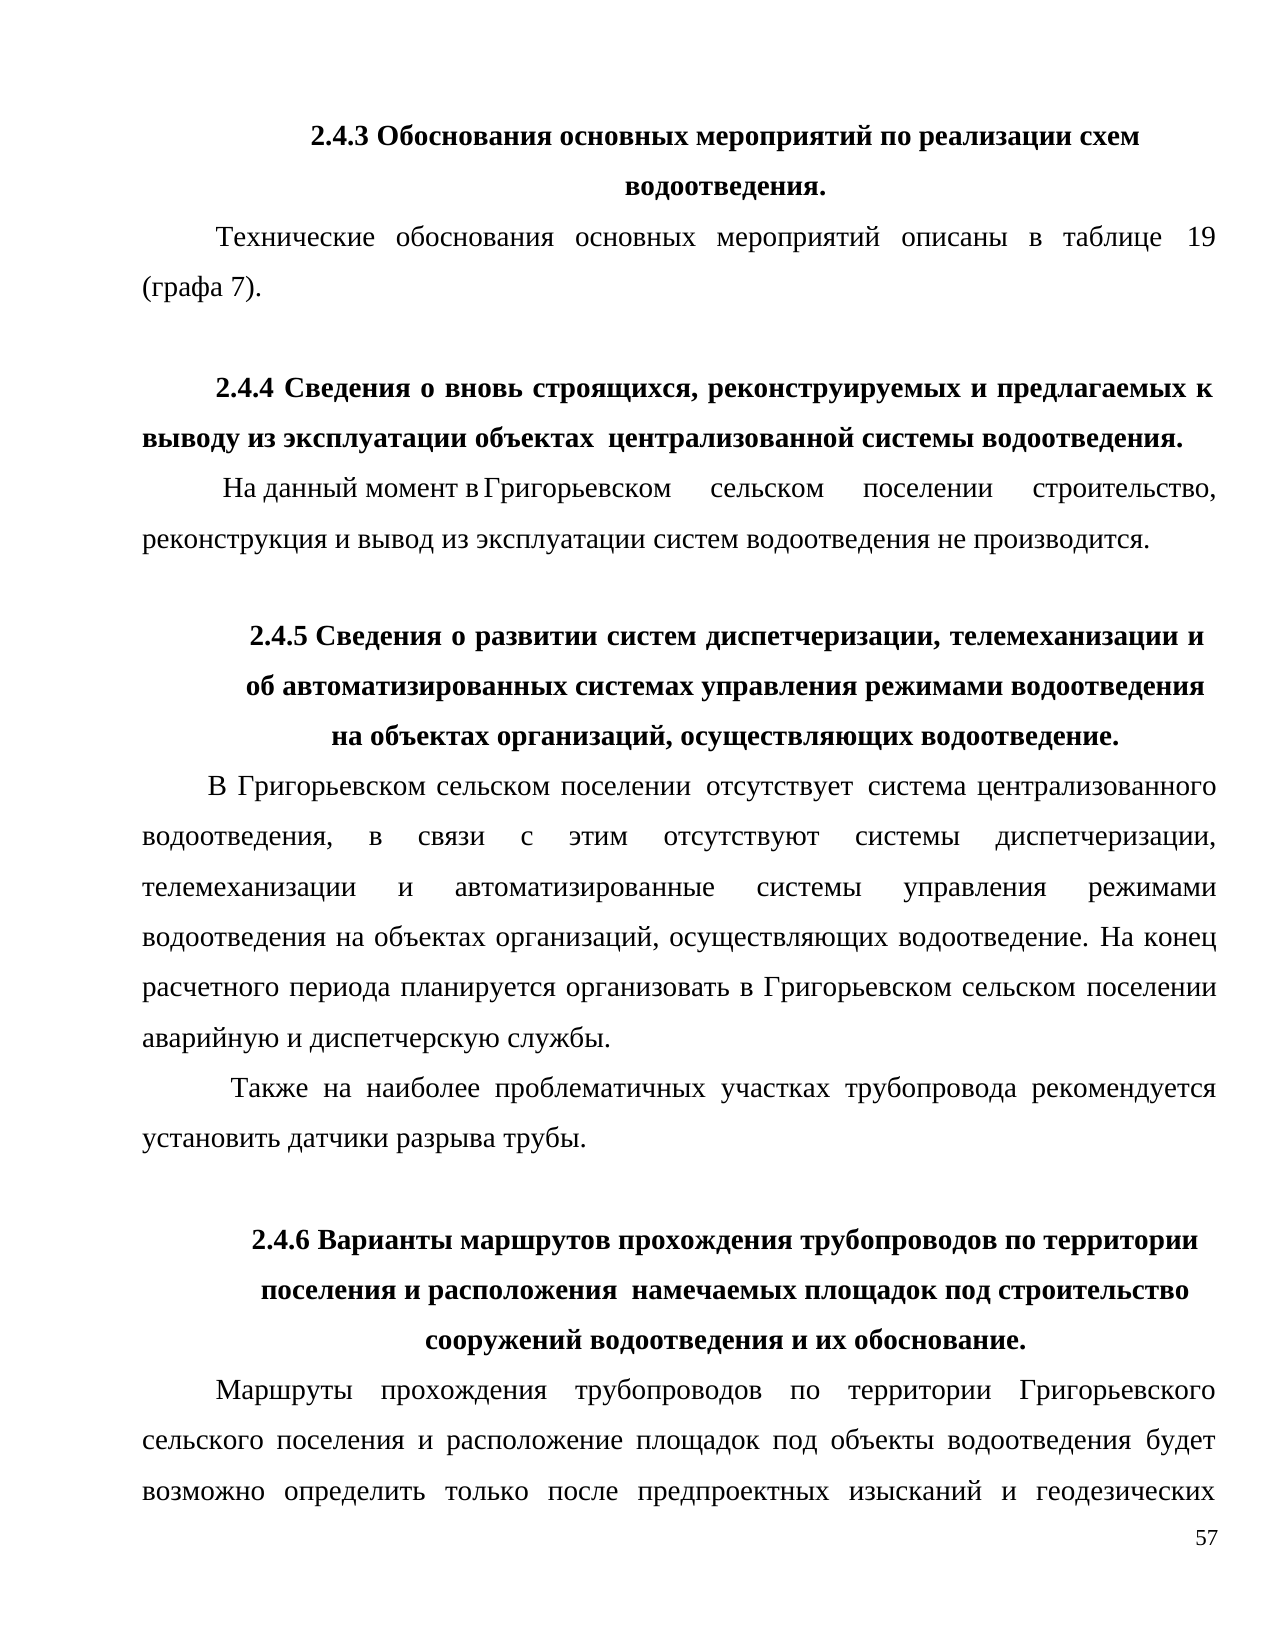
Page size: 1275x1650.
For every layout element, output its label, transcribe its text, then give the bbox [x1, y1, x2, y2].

text В Григорьевском сельском поселении отсутствует система централизованного водоотведения, в связи с этим отсутствуют системы диспетчеризации, телемеханизации и автоматизированные системы управления режимами водоотведения на объектах организаций, осуществляющих водоотведение. На конец расчетного периода планируется организовать в Григорьевском сельском поселении аварийную и диспетчерскую службы. [142, 768, 1217, 1053]
text сооружений водоотведения и их обоснование. [425, 1322, 1248, 1356]
text на объектах организаций, осуществляющих водоотведение. [331, 718, 1248, 752]
subtitle Варианты маршрутов прохождения трубопроводов по территории поселения и расположения намечаемых площадок под строительство [251, 1222, 1199, 1306]
subtitle Сведения о вновь строящихся, реконструируемых и предлагаемых к выводу из эксплуатации объектах централизованной системы водоотведения. [142, 370, 1216, 454]
text На данный момент в Григорьевском сельском поселении строительство, реконструкция и вывод из эксплуатации систем водоотведения не производится. [142, 470, 1216, 554]
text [142, 1372, 1216, 1506]
subtitle Сведения о развитии систем диспетчеризации, телемеханизации и об автоматизированных системах управления режимами водоотведения [246, 618, 1206, 702]
text Технические обоснования основных мероприятий описаны в таблице 19 (графа 7). [142, 219, 1216, 303]
subtitle Обоснования основных мероприятий по реализации схем водоотведения. [310, 118, 1140, 202]
text Также на наиболее проблематичных участках трубопровода рекомендуется установить датчики разрыва трубы. [142, 1070, 1216, 1154]
